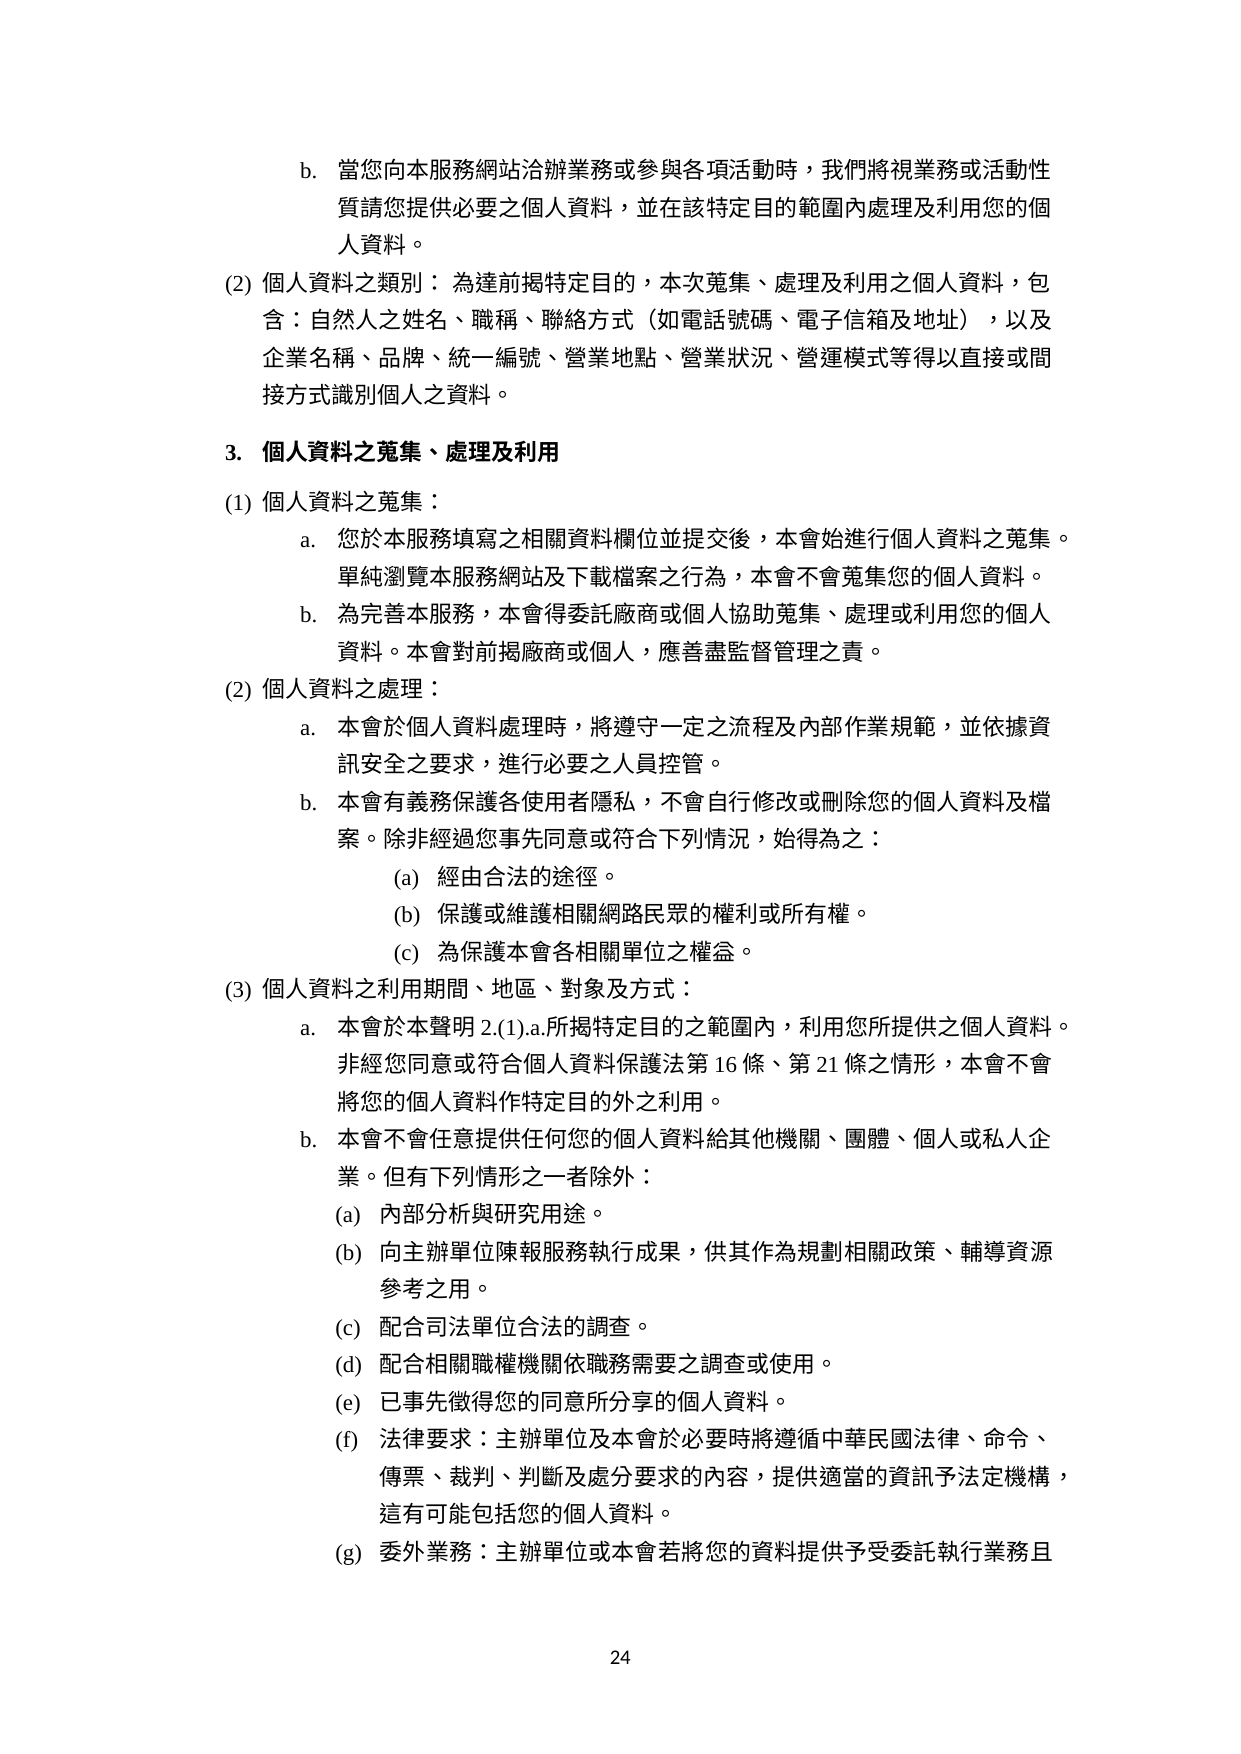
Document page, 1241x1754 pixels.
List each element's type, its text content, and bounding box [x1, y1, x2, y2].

list 配合相關職權機關依職務需要之調查或使用。 [335, 1344, 1053, 1381]
list 個人資料之利用期間、地區、對象及方式： [225, 969, 1053, 1006]
list 配合司法單位合法的調查。 [335, 1306, 1053, 1344]
list 已事先徵得您的同意所分享的個人資料。 [335, 1381, 1053, 1419]
list 個人資料之處理： [225, 669, 1053, 706]
list 向主辦單位陳報服務執行成果，供其作為規劃相關政策、輔導資源參考之用。 [335, 1231, 1053, 1306]
list 本會於個人資料處理時，將遵守一定之流程及內部作業規範，並依據資訊安全之要求，進行必要之人員控管。 [300, 706, 1053, 781]
list 本會不會任意提供任何您的個人資料給其他機關、團體、個人或私人企業。但有下列情形之一者除外： [300, 1119, 1053, 1194]
list 經由合法的途徑。 [394, 856, 1053, 894]
list 法律要求：主辦單位及本會於必要時將遵循中華民國法律、命令、傳票、裁判、判斷及處分要求的內容，提供適當的資訊予法定機構，這有可能包括您的個人資料。 [335, 1419, 1053, 1531]
list 本會於本聲明2.(1).a.所揭特定目的之範圍內，利用您所提供之個人資料。非經您同意或符合個人資料保護法第16條、第21條之情形，本會不會將您的個人資料作特定目的外之利用。 [300, 1006, 1053, 1119]
list 本會有義務保護各使用者隱私，不會自行修改或刪除您的個人資料及檔案。除非經過您事先同意或符合下列情況，始得為之： [300, 781, 1053, 856]
list 您於本服務填寫之相關資料欄位並提交後，本會始進行個人資料之蒐集。單純瀏覽本服務網站及下載檔案之行為，本會不會蒐集您的個人資料。 [300, 519, 1053, 594]
list 為保護本會各相關單位之權益。 [394, 931, 1053, 969]
list 內部分析與研究用途。 [335, 1194, 1053, 1231]
list 個人資料之蒐集： [225, 481, 1053, 519]
list 當您向本服務網站洽辦業務或參與各項活動時，我們將視業務或活動性質請您提供必要之個人資料，並在該特定目的範圍內處理及利用您的個人資料。 [300, 150, 1053, 262]
list 個人資料之類別： 為達前揭特定目的，本次蒐集、處理及利用之個人資料，包含：自然人之姓名、職稱、聯絡方式（如電話號碼、電子信箱及地址），以及企業名稱、品牌、統一編號、營業地點、營業狀況、營運模式等得以直接或間接方式識別個人之資料。 [225, 262, 1053, 412]
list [335, 1531, 1053, 1569]
list 個人資料之蒐集、處理及利用 [225, 431, 1053, 469]
list 為完善本服務，本會得委託廠商或個人協助蒐集、處理或利用您的個人資料。本會對前揭廠商或個人，應善盡監督管理之責。 [300, 594, 1053, 669]
list 保護或維護相關網路民眾的權利或所有權。 [394, 894, 1053, 931]
